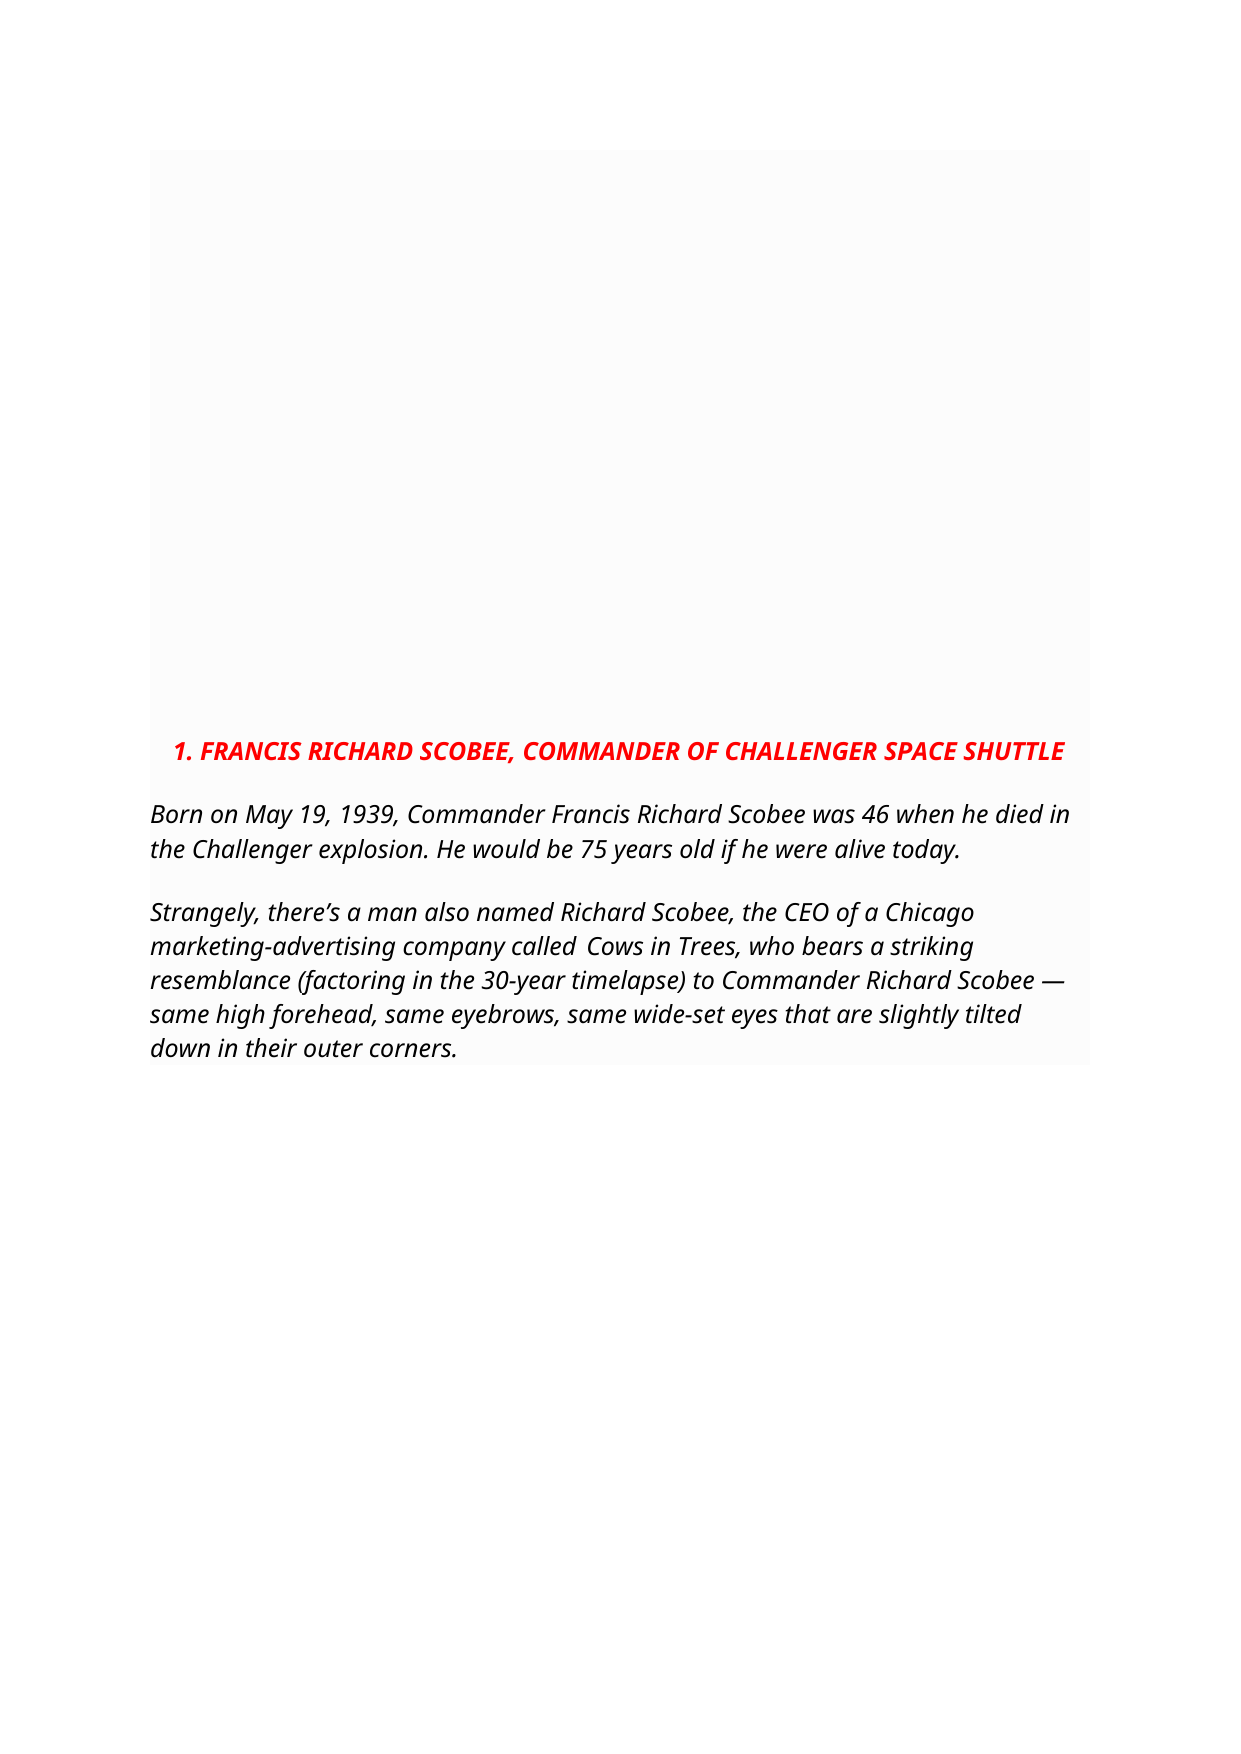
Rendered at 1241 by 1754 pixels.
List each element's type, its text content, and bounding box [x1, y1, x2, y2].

text 1. FRANCIS RICHARD SCOBEE, COMMANDER OF CHALLENGER SPACE SHUTTLE [150, 734, 1090, 768]
text Born on May 19, 1939, Commander Francis Richard Scobee was 46 when he died in the Challenger explosion. He would be 75 years old if he were alive today. [150, 797, 1090, 865]
text Strangely, there’s a man also named Richard Scobee, the CEO of a Chicago marketing-advertising company called Cows in Trees, who bears a striking resemblance (factoring in the 30-year timelapse) to Commander Richard Scobee — same high forehead, same eyebrows, same wide-set eyes that are slightly tilted down in their outer corners. [150, 894, 1090, 1065]
